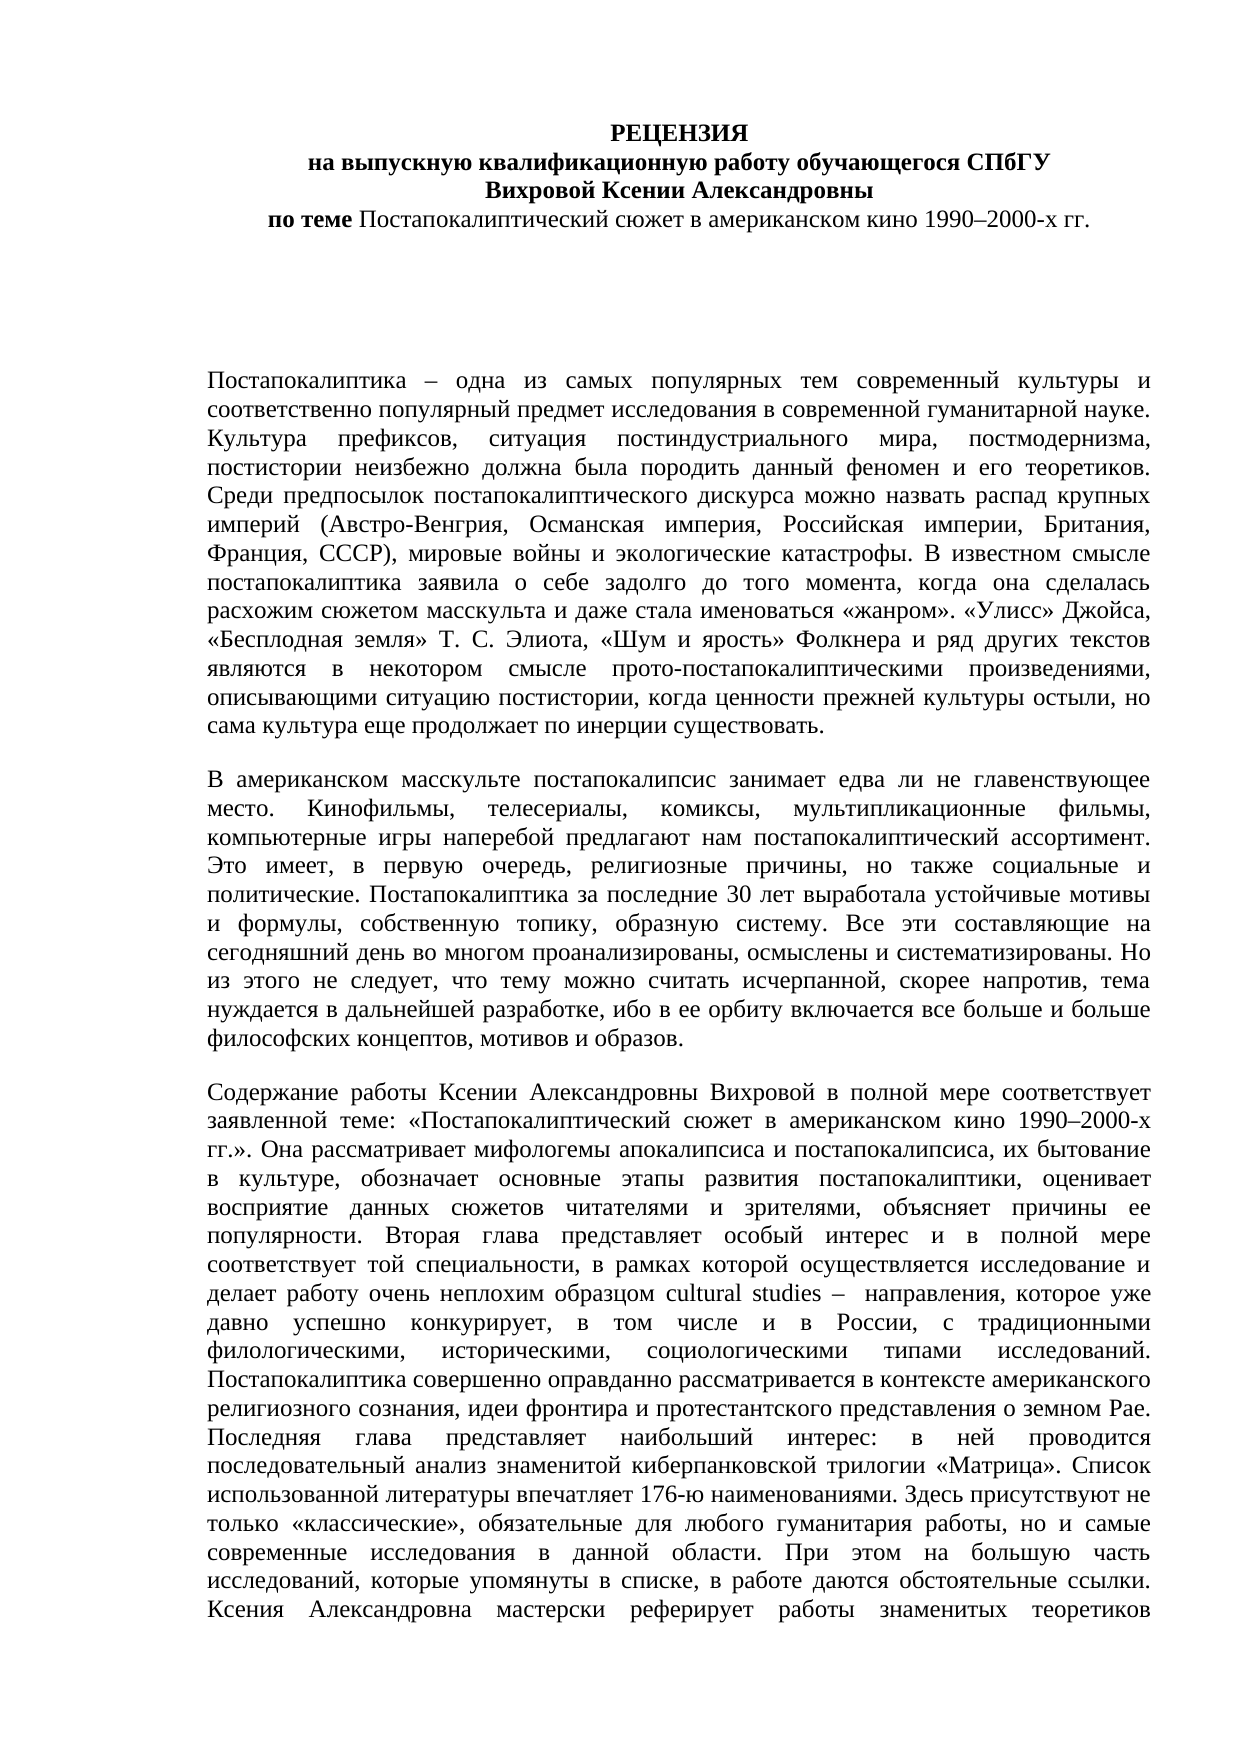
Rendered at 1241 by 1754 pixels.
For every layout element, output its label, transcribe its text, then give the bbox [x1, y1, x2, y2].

text В американском масскульте постапокалипсис занимает едва ли не главенствующее место. Кинофильмы, телесериалы, комиксы, мультипликационные фильмы, компьютерные игры наперебой предлагают нам постапокалиптический ассортимент. Это имеет, в первую очередь, религиозные причины, но также социальные и политические. Постапокалиптика за последние 30 лет выработала устойчивые мотивы и формулы, собственную топику, образную систему. Все эти составляющие на сегодняшний день во многом проанализированы, осмыслены и систематизированы. Но из этого не следует, что тему можно считать исчерпанной, скорее напротив, тема нуждается в дальнейшей разработке, ибо в ее орбиту включается все больше и больше философских концептов, мотивов и образов. [207, 764, 1152, 1052]
text Постапокалиптика – одна из самых популярных тем современный культуры и соответственно популярный предмет исследования в современной гуманитарной науке. Культура префиксов, ситуация постиндустриального мира, постмодернизма, постистории неизбежно должна была породить данный феномен и его теоретиков. Среди предпосылок постапокалиптического дискурса можно назвать распад крупных империй (Австро-Венгрия, Османская империя, Российская империи, Британия, Франция, СССР), мировые войны и экологические катастрофы. В известном смысле постапокалиптика заявила о себе задолго до того момента, когда она сделалась расхожим сюжетом масскульта и даже стала именоваться «жанром». «Улисс» Джойса, «Бесплодная земля» Т. С. Элиота, «Шум и ярость» Фолкнера и ряд других текстов являются в некотором смысле прото-постапокалиптическими произведениями, описывающими ситуацию постистории, когда ценности прежней культуры остыли, но сама культура еще продолжает по инерции существовать. [207, 366, 1152, 739]
text по теме Постапокалиптический сюжет в американском кино 1990–2000-х гг. [207, 204, 1152, 233]
text Вихровой Ксении Александровны [207, 176, 1152, 204]
text на выпускную квалификационную работу обучающегося СПбГУ [207, 147, 1152, 176]
text РЕЦЕНЗИЯ [207, 118, 1152, 147]
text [207, 1077, 1152, 1623]
